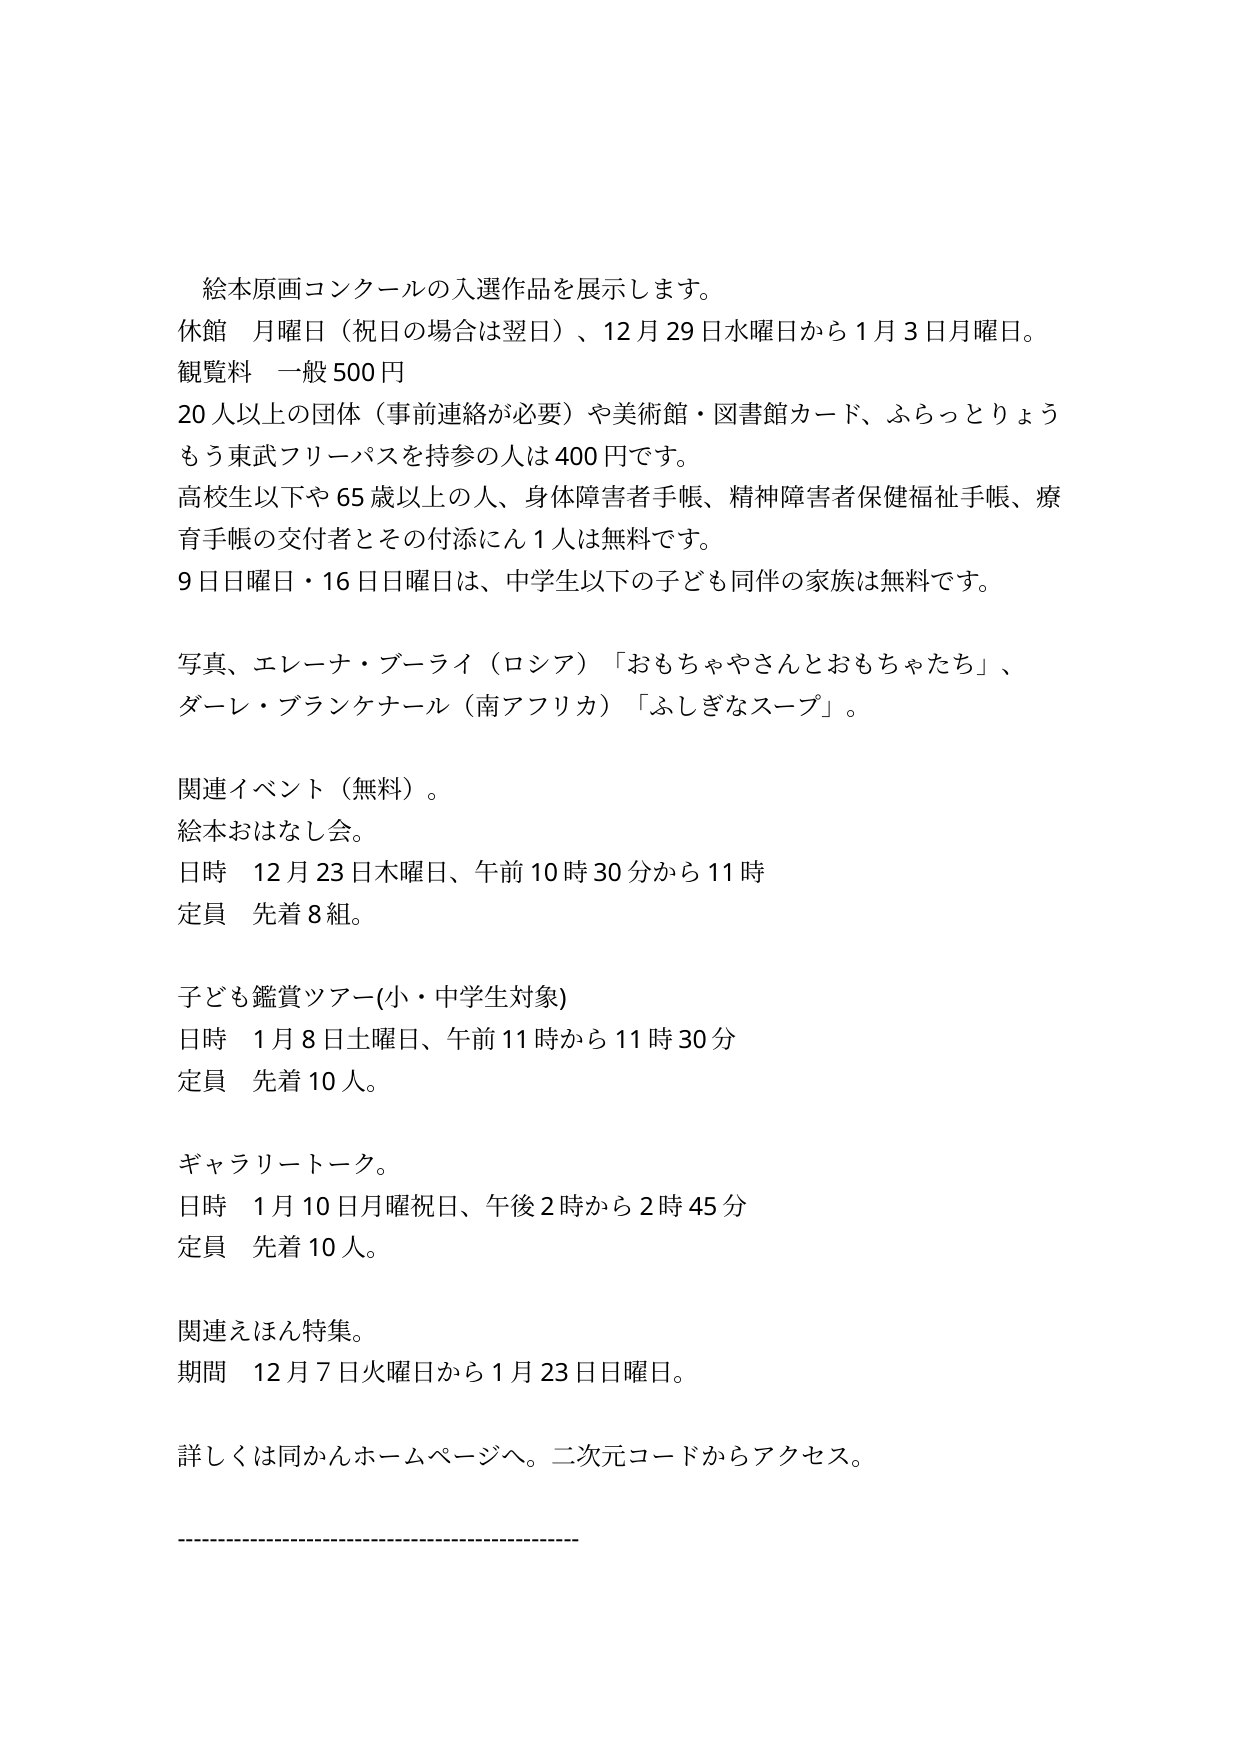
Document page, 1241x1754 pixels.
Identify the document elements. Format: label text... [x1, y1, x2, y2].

text 絵本おはなし会。 [177, 808, 1063, 850]
text 詳しくは同かんホームページへ。二次元コードからアクセス。 [177, 1433, 1063, 1475]
text -------------------------------------------------- [177, 1517, 1063, 1558]
text 観覧料 一般500円 [177, 350, 1063, 392]
text 絵本原画コンクールの入選作品を展示します。 [177, 267, 1063, 308]
text ダーレ・ブランケナール（南アフリカ）「ふしぎなスープ」。 [177, 683, 1063, 725]
text 日時 1月10日月曜祝日、午後2時から2時45分 [177, 1183, 1063, 1225]
text 日時 1月8日土曜日、午前11時から11時30分 [177, 1017, 1063, 1058]
text 定員 先着10人。 [177, 1225, 1063, 1267]
text 9日日曜日・16日日曜日は、中学生以下の子ども同伴の家族は無料です。 [177, 558, 1063, 600]
text ギャラリートーク。 [177, 1142, 1063, 1183]
text 写真、エレーナ・ブーライ（ロシア）「おもちゃやさんとおもちゃたち」、 [177, 642, 1063, 683]
text 関連えほん特集。 [177, 1308, 1063, 1350]
text 定員 先着8組。 [177, 892, 1063, 933]
text 高校生以下や65歳以上の人、身体障害者手帳、精神障害者保健福祉手帳、療育手帳の交付者とその付添にん1人は無料です。 [177, 475, 1063, 558]
text 期間 12月７日火曜日から1月23日日曜日。 [177, 1350, 1063, 1392]
text 20人以上の団体（事前連絡が必要）や美術館・図書館カード、ふらっとりょうもう東武フリーパスを持参の人は400円です。 [177, 392, 1063, 475]
text 定員 先着10人。 [177, 1058, 1063, 1100]
text 日時 12月23日木曜日、午前10時30分から11時 [177, 850, 1063, 892]
text 子ども鑑賞ツアー(小・中学生対象) [177, 975, 1063, 1017]
text 関連イベント（無料）。 [177, 767, 1063, 808]
text 休館 月曜日（祝日の場合は翌日）、12月29日水曜日から1月3日月曜日。 [177, 308, 1063, 350]
